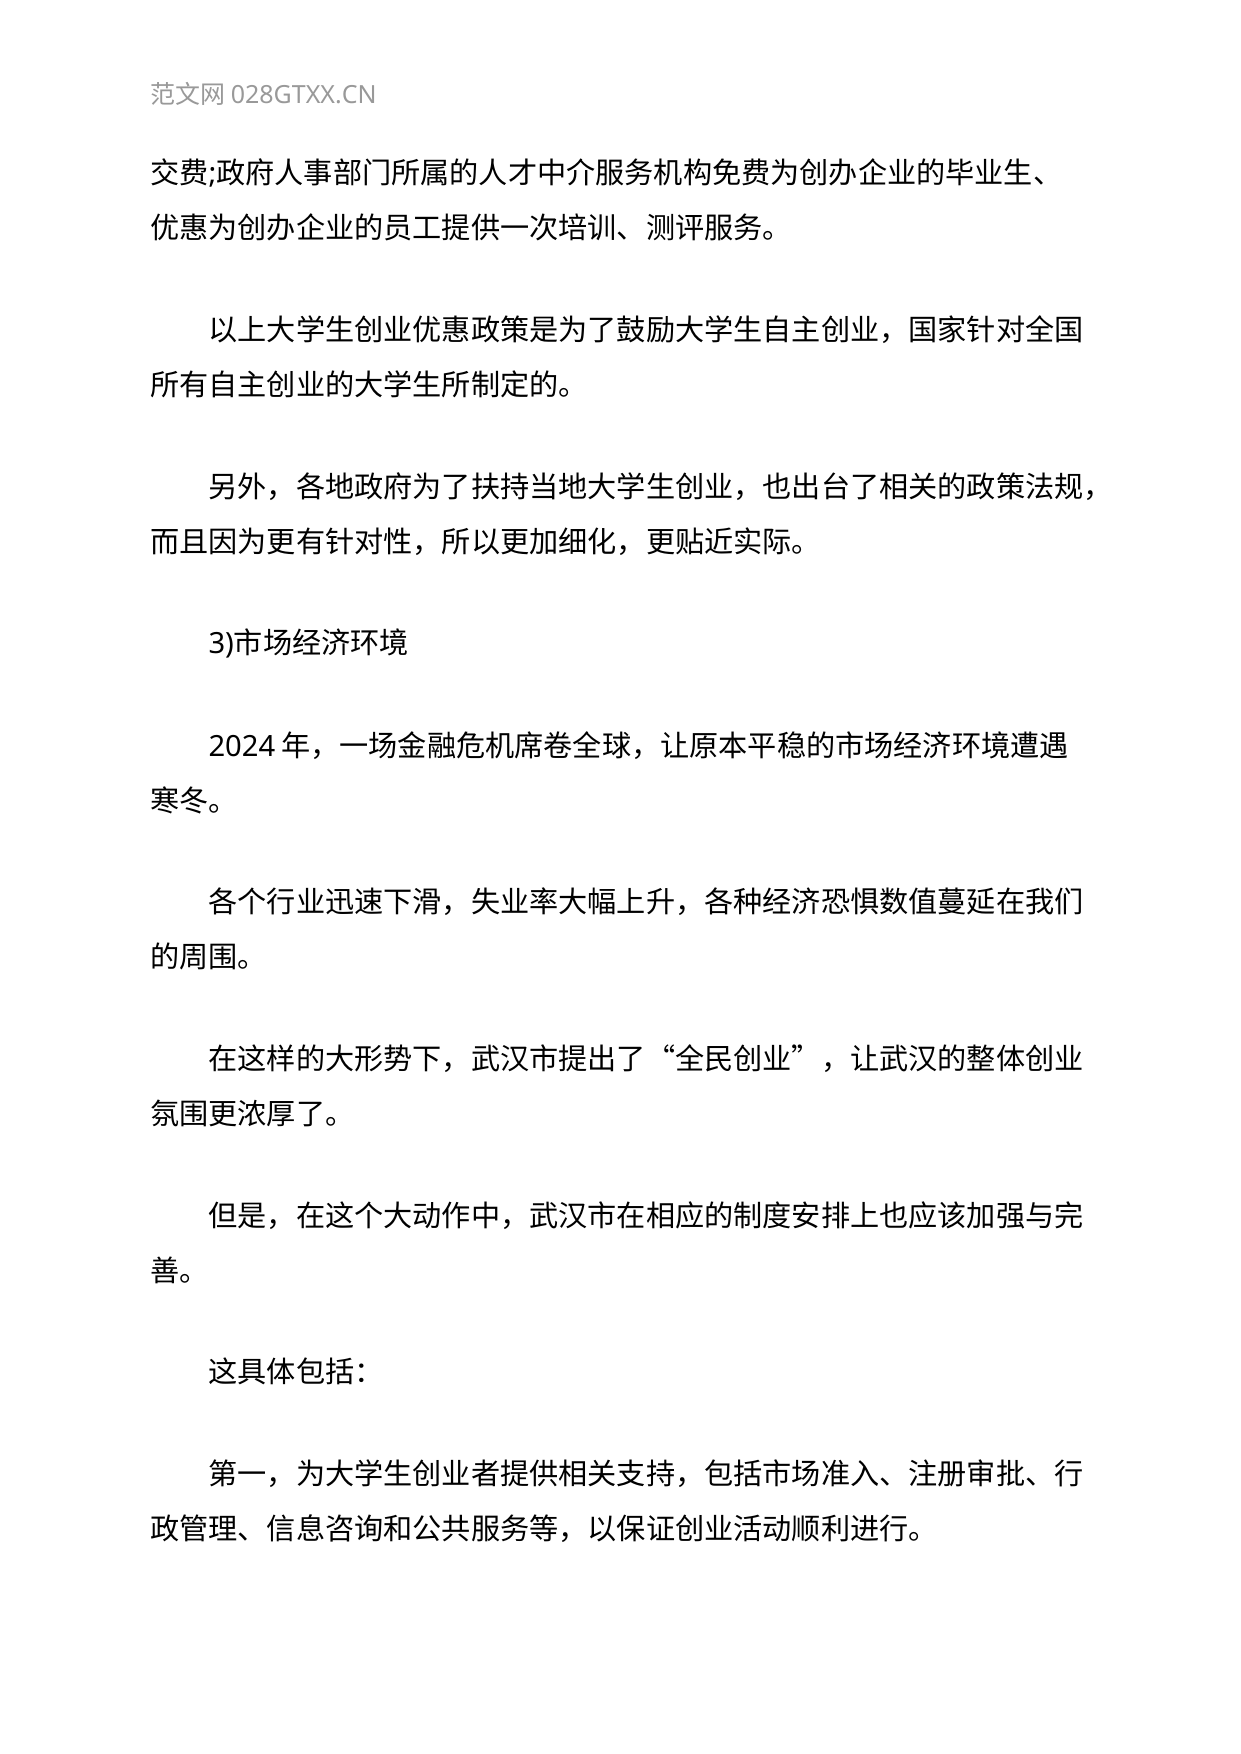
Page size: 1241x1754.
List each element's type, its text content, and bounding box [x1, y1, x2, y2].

text 但是，在这个大动作中，武汉市在相应的制度安排上也应该加强与完善。 [150, 1192, 1090, 1289]
text 3)市场经济环境 [150, 620, 1090, 662]
text 第一，为大学生创业者提供相关支持，包括市场准入、注册审批、行政管理、信息咨询和公共服务等，以保证创业活动顺利进行。 [150, 1451, 1090, 1548]
text 以上大学生创业优惠政策是为了鼓励大学生自主创业，国家针对全国所有自主创业的大学生所制定的。 [150, 307, 1090, 404]
text 在这样的大形势下，武汉市提出了“全民创业”，让武汉的整体创业氛围更浓厚了。 [150, 1036, 1090, 1133]
text 另外，各地政府为了扶持当地大学生创业，也出台了相关的政策法规，而且因为更有针对性，所以更加细化，更贴近实际。 [150, 463, 1090, 561]
text 2024年，一场金融危机席卷全球，让原本平稳的市场经济环境遭遇寒冬。 [150, 722, 1090, 819]
text 这具体包括： [150, 1349, 1090, 1391]
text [150, 150, 1090, 247]
text 各个行业迅速下滑，失业率大幅上升，各种经济恐惧数值蔓延在我们的周围。 [150, 879, 1090, 976]
